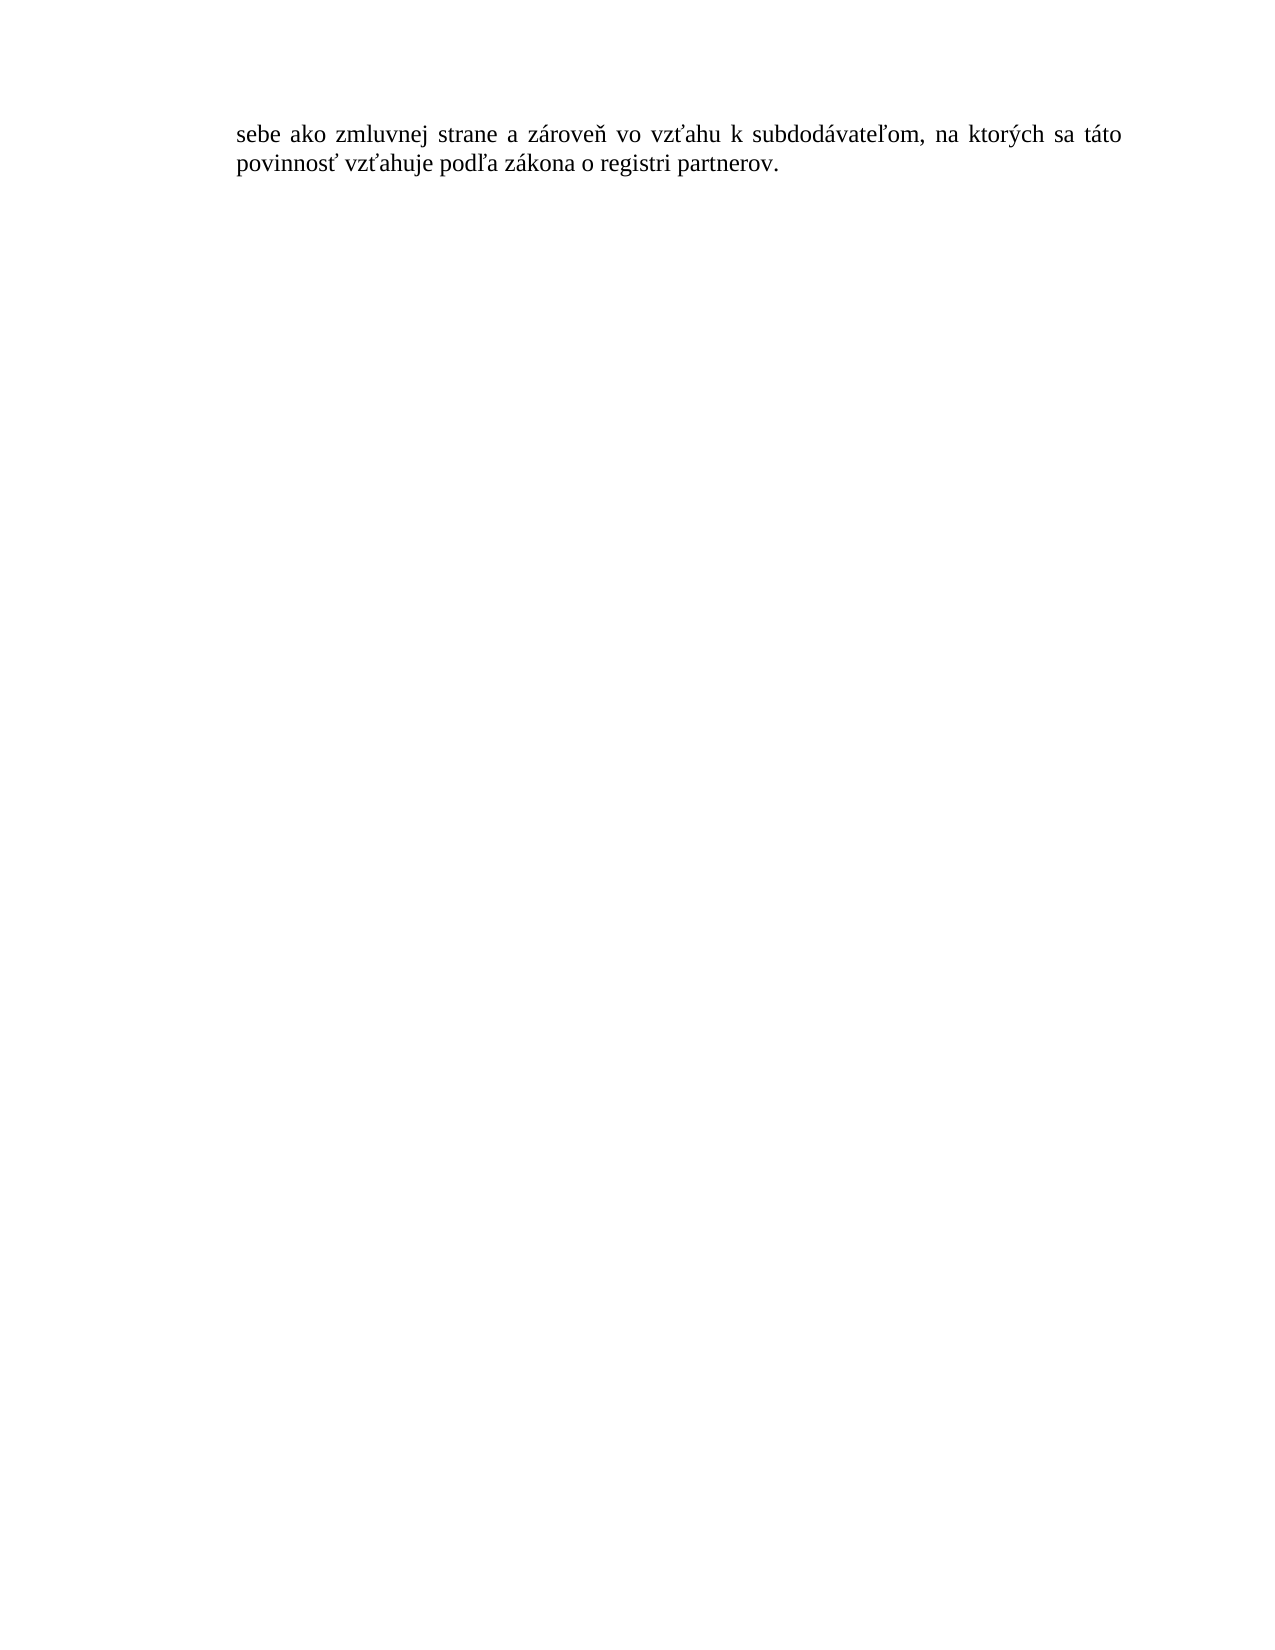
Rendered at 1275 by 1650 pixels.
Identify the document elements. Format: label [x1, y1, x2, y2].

text [236, 119, 1122, 177]
